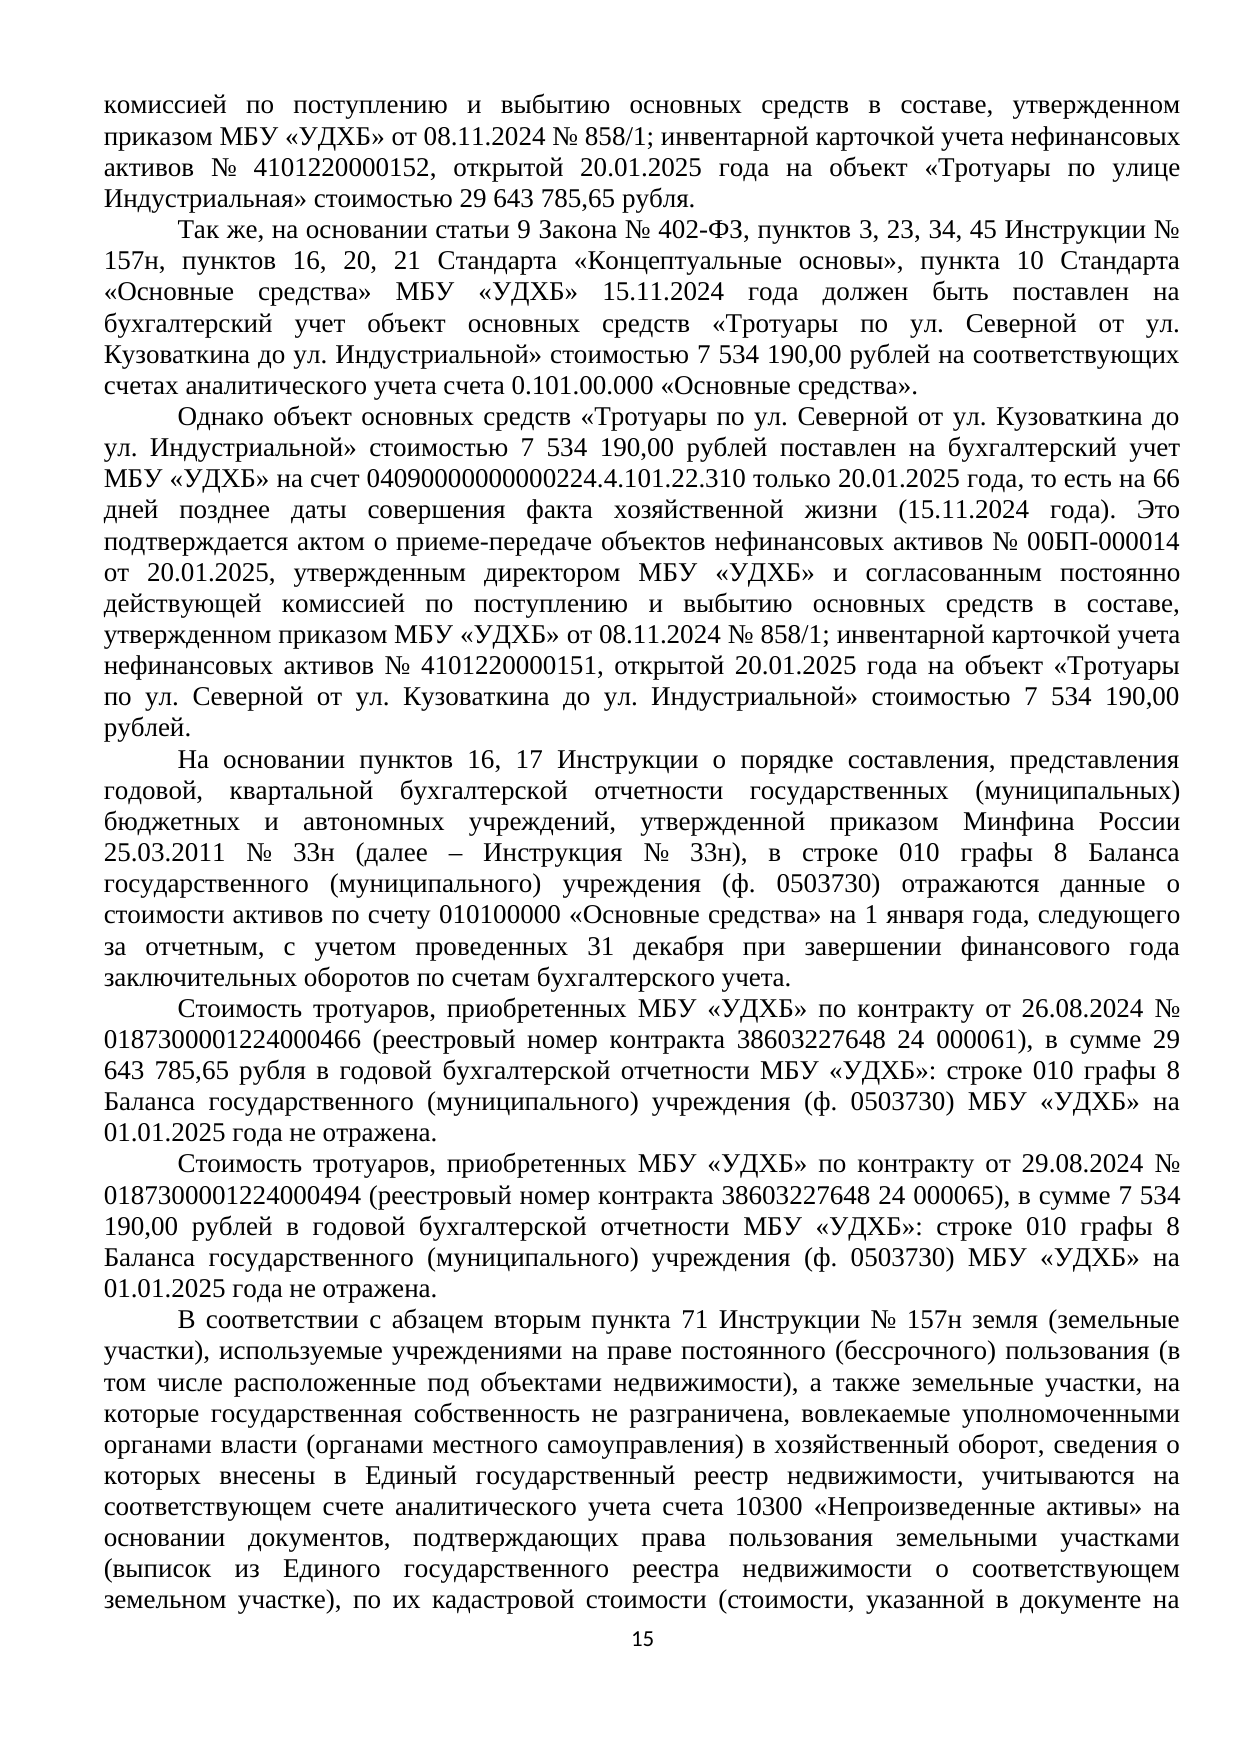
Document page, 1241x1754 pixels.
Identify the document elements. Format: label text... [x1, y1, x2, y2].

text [103, 1303, 1181, 1615]
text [103, 89, 1181, 213]
text На основании пунктов 16, 17 Инструкции о порядке составления, представления годовой, квартальной бухгалтерской отчетности государственных (муниципальных) бюджетных и автономных учреждений, утвержденной приказом Минфина России 25.03.2011 № 33н (далее – Инструкция № 33н), в строке 010 графы 8 Баланса государственного (муниципального) учреждения (ф. 0503730) отражаются данные о стоимости активов по счету 010100000 «Основные средства» на 1 января года, следующего за отчетным, с учетом проведенных 31 декабря при завершении финансового года заключительных оборотов по счетам бухгалтерского учета. [103, 743, 1181, 992]
text Так же, на основании статьи 9 Закона № 402-ФЗ, пунктов 3, 23, 34, 45 Инструкции № 157н, пунктов 16, 20, 21 Стандарта «Концептуальные основы», пункта 10 Стандарта «Основные средства» МБУ «УДХБ» 15.11.2024 года должен быть поставлен на бухгалтерский учет объект основных средств «Тротуары по ул. Северной от ул. Кузоваткина до ул. Индустриальной» стоимостью 7 534 190,00 рублей на соответствующих счетах аналитического учета счета 0.101.00.000 «Основные средства». [103, 213, 1181, 400]
text Однако объект основных средств «Тротуары по ул. Северной от ул. Кузоваткина до ул. Индустриальной» стоимостью 7 534 190,00 рублей поставлен на бухгалтерский учет МБУ «УДХБ» на счет 04090000000000224.4.101.22.310 только 20.01.2025 года, то есть на 66 дней позднее даты совершения факта хозяйственной жизни (15.11.2024 года). Это подтверждается актом о приеме-передаче объектов нефинансовых активов № 00БП-000014 от 20.01.2025, утвержденным директором МБУ «УДХБ» и согласованным постоянно действующей комиссией по поступлению и выбытию основных средств в составе, утвержденном приказом МБУ «УДХБ» от 08.11.2024 № 858/1; инвентарной карточкой учета нефинансовых активов № 4101220000151, открытой 20.01.2025 года на объект «Тротуары по ул. Северной от ул. Кузоваткина до ул. Индустриальной» стоимостью 7 534 190,00 рублей. [103, 400, 1181, 743]
text Стоимость тротуаров, приобретенных МБУ «УДХБ» по контракту от 29.08.2024 № 0187300001224000494 (реестровый номер контракта 38603227648 24 000065), в сумме 7 534 190,00 рублей в годовой бухгалтерской отчетности МБУ «УДХБ»: строке 010 графы 8 Баланса государственного (муниципального) учреждения (ф. 0503730) МБУ «УДХБ» на 01.01.2025 года не отражена. [103, 1148, 1181, 1303]
text Стоимость тротуаров, приобретенных МБУ «УДХБ» по контракту от 26.08.2024 № 0187300001224000466 (реестровый номер контракта 38603227648 24 000061), в сумме 29 643 785,65 рубля в годовой бухгалтерской отчетности МБУ «УДХБ»: строке 010 графы 8 Баланса государственного (муниципального) учреждения (ф. 0503730) МБУ «УДХБ» на 01.01.2025 года не отражена. [103, 992, 1181, 1148]
